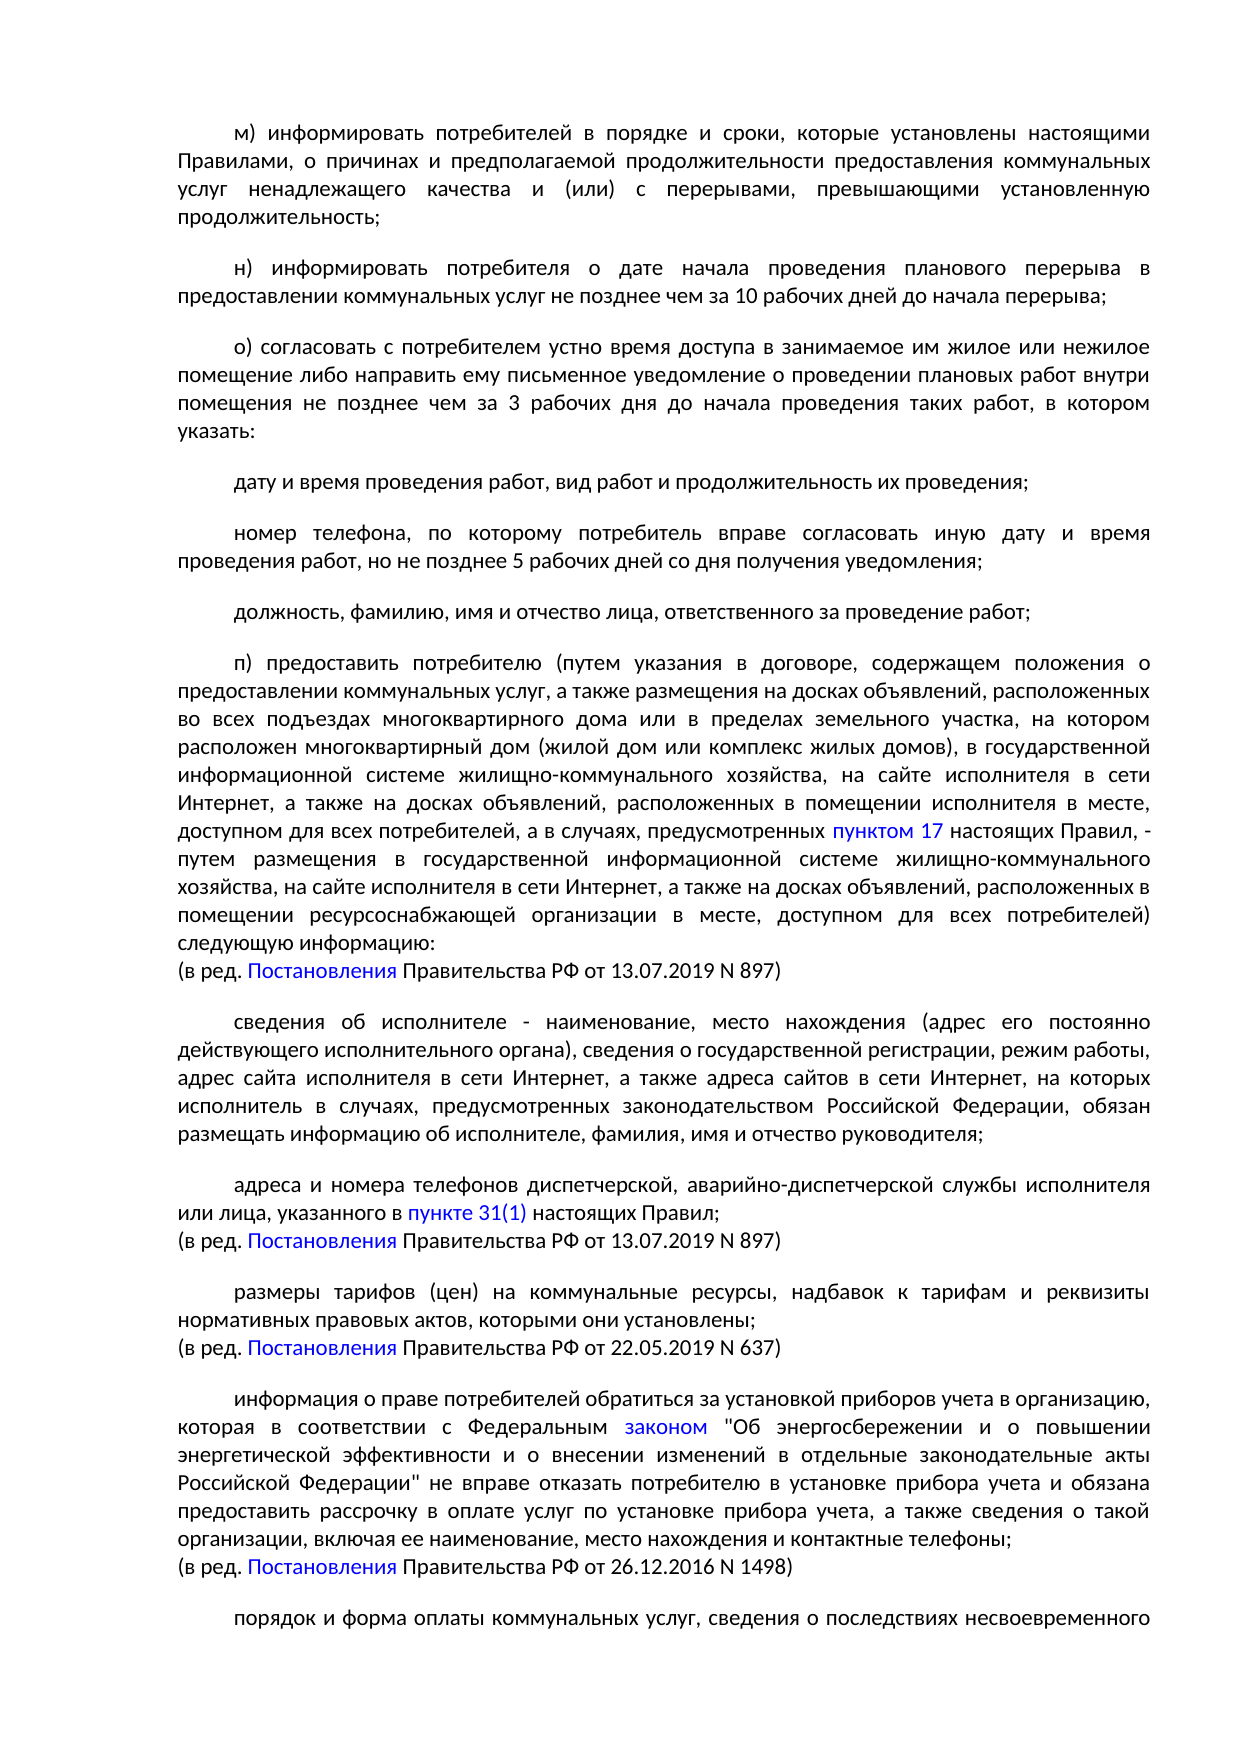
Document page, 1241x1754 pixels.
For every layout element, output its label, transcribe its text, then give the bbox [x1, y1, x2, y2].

text информация о праве потребителей обратиться за установкой приборов учета в организацию, которая в соответствии с Федеральным законом "Об энергосбережении и о повышении энергетической эффективности и о внесении изменений в отдельные законодательные акты Российской Федерации" не вправе отказать потребителю в установке прибора учета и обязана предоставить рассрочку в оплате услуг по установке прибора учета, а также сведения о такой организации, включая ее наименование, место нахождения и контактные телефоны; [177, 1384, 1152, 1552]
text адреса и номера телефонов диспетчерской, аварийно-диспетчерской службы исполнителя или лица, указанного в пункте 31(1) настоящих Правил; [177, 1170, 1152, 1226]
text м) информировать потребителей в порядке и сроки, которые установлены настоящими Правилами, о причинах и предполагаемой продолжительности предоставления коммунальных услуг ненадлежащего качества и (или) с перерывами, превышающими установленную продолжительность; [177, 118, 1152, 230]
text п) предоставить потребителю (путем указания в договоре, содержащем положения о предоставлении коммунальных услуг, а также размещения на досках объявлений, расположенных во всех подъездах многоквартирного дома или в пределах земельного участка, на котором расположен многоквартирный дом (жилой дом или комплекс жилых домов), в государственной информационной системе жилищно-коммунального хозяйства, на сайте исполнителя в сети Интернет, а также на досках объявлений, расположенных в помещении исполнителя в месте, доступном для всех потребителей, а в случаях, предусмотренных пунктом 17 настоящих Правил, - путем размещения в государственной информационной системе жилищно-коммунального хозяйства, на сайте исполнителя в сети Интернет, а также на досках объявлений, расположенных в помещении ресурсоснабжающей организации в месте, доступном для всех потребителей) следующую информацию: [177, 648, 1152, 956]
text (в ред. Постановления Правительства РФ от 22.05.2019 N 637) [177, 1333, 1152, 1361]
text н) информировать потребителя о дате начала проведения планового перерыва в предоставлении коммунальных услуг не позднее чем за 10 рабочих дней до начала перерыва; [177, 253, 1152, 309]
text о) согласовать с потребителем устно время доступа в занимаемое им жилое или нежилое помещение либо направить ему письменное уведомление о проведении плановых работ внутри помещения не позднее чем за 3 рабочих дня до начала проведения таких работ, в котором указать: [177, 332, 1152, 444]
text дату и время проведения работ, вид работ и продолжительность их проведения; [177, 467, 1152, 495]
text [177, 1603, 1152, 1631]
text (в ред. Постановления Правительства РФ от 13.07.2019 N 897) [177, 1226, 1152, 1254]
text должность, фамилию, имя и отчество лица, ответственного за проведение работ; [177, 597, 1152, 625]
text (в ред. Постановления Правительства РФ от 13.07.2019 N 897) [177, 956, 1152, 984]
text сведения об исполнителе - наименование, место нахождения (адрес его постоянно действующего исполнительного органа), сведения о государственной регистрации, режим работы, адрес сайта исполнителя в сети Интернет, а также адреса сайтов в сети Интернет, на которых исполнитель в случаях, предусмотренных законодательством Российской Федерации, обязан размещать информацию об исполнителе, фамилия, имя и отчество руководителя; [177, 1007, 1152, 1147]
text (в ред. Постановления Правительства РФ от 26.12.2016 N 1498) [177, 1552, 1152, 1580]
text размеры тарифов (цен) на коммунальные ресурсы, надбавок к тарифам и реквизиты нормативных правовых актов, которыми они установлены; [177, 1277, 1152, 1333]
text номер телефона, по которому потребитель вправе согласовать иную дату и время проведения работ, но не позднее 5 рабочих дней со дня получения уведомления; [177, 518, 1152, 574]
